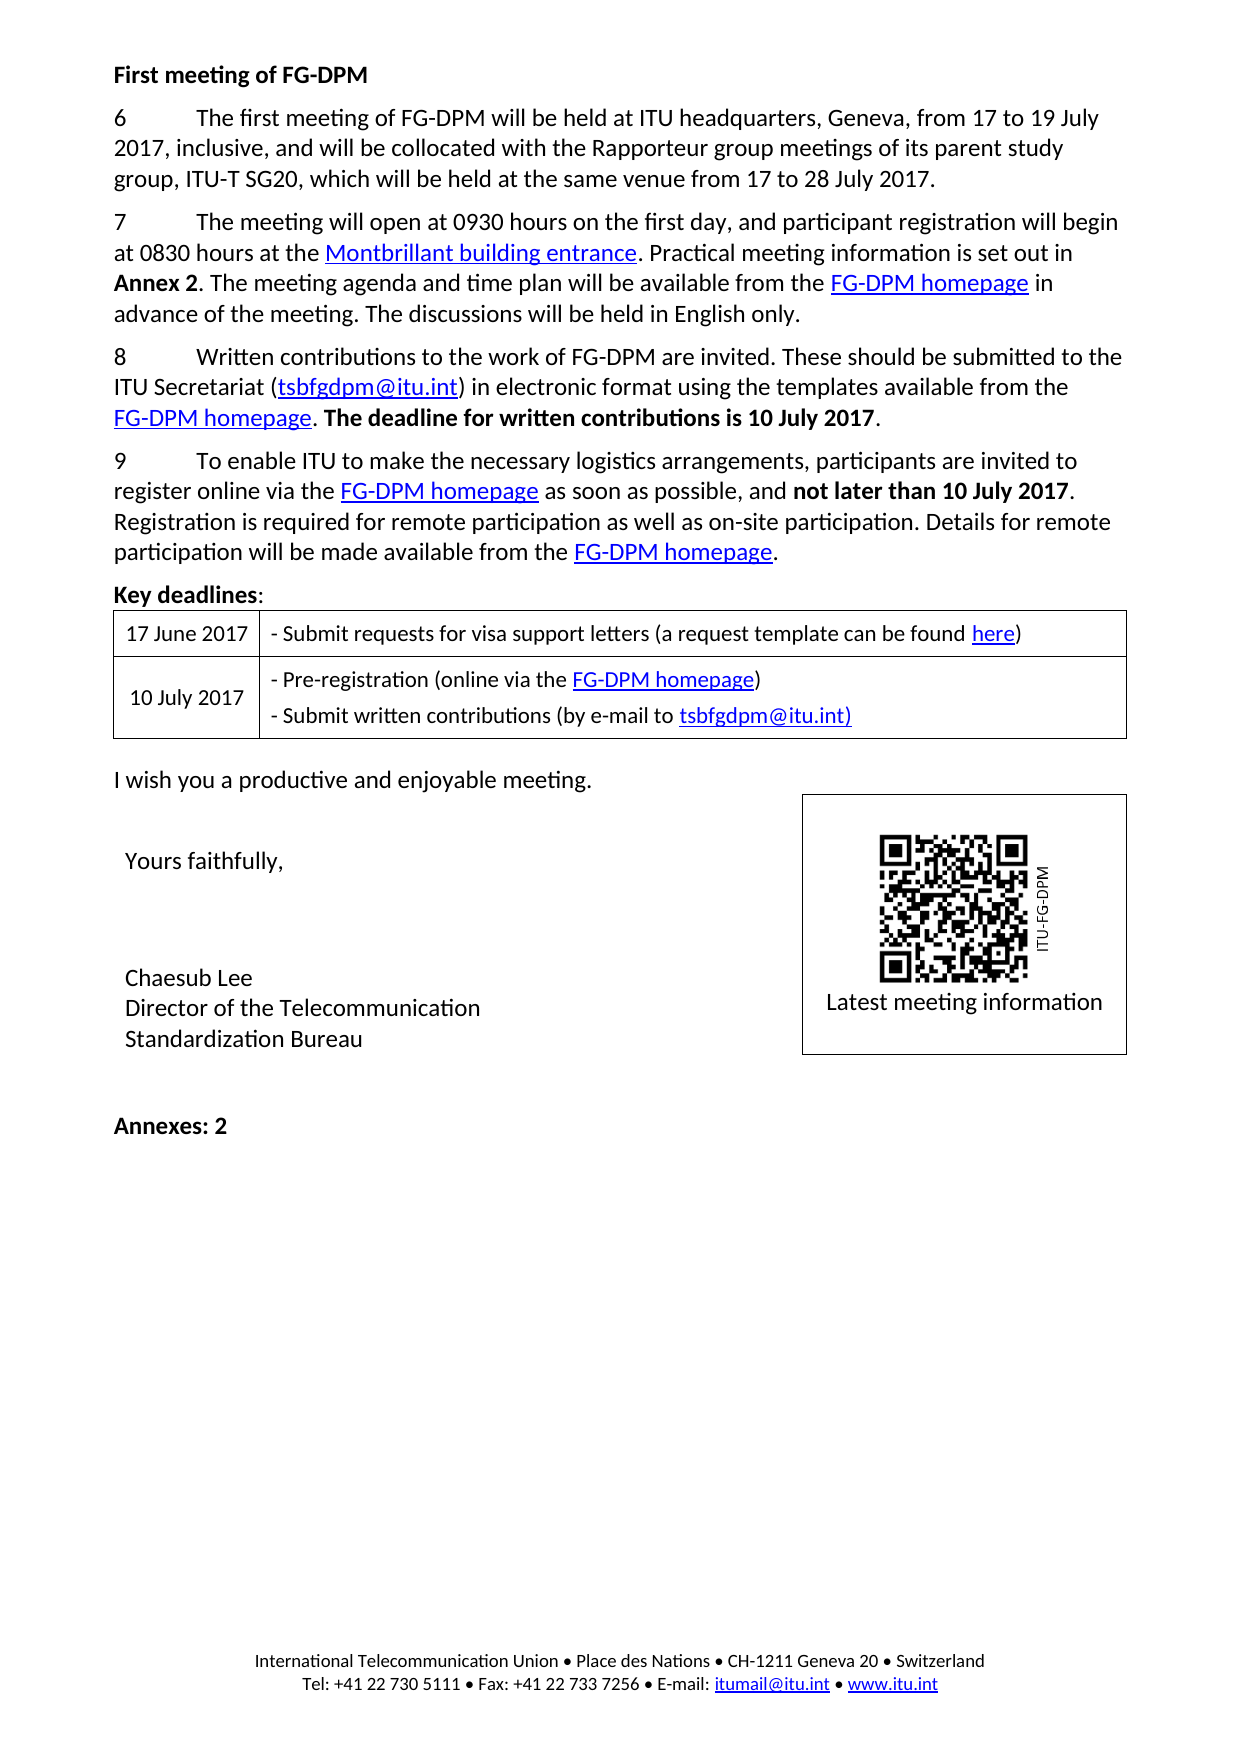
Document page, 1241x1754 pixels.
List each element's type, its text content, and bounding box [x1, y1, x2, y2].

table_cell - Pre-registration (online via the FG-DPM homepage) - Submit written contributions (by e-mail to tsbfgdpm@itu.int) [260, 657, 1126, 738]
text Key deadlines: [113, 579, 1127, 610]
table_header Latest meeting information [803, 795, 1126, 1053]
text Annexes: 2 [113, 1110, 1127, 1141]
text I wish you a productive and enjoyable meeting. [113, 764, 1127, 794]
text 8 Written contributions to the work of FG-DPM are invited. These should be submitted to the ITU Secretariat (tsbfgdpm@itu.int) in electronic format using the templates available from the FG-DPM homepage. The deadline for written contributions is 10 July 2017. [113, 341, 1127, 432]
text 7 The meeting will open at 0930 hours on the first day, and participant registration will begin at 0830 hours at the Montbrillant building entrance. Practical meeting information is set out in Annex 2. The meeting agenda and time plan will be available from the FG-DPM homepage in advance of the meeting. The discussions will be held in English only. [113, 206, 1127, 328]
text First meeting of FG-DPM [113, 59, 1127, 89]
table_header 17 June 2017 [114, 611, 259, 656]
picture [877, 832, 1052, 986]
table_header Yours faithfully, Chaesub Lee Director of the Telecommunication Standardization Bureau [114, 794, 802, 1053]
table_header - Submit requests for visa support letters (a request template can be found here) [260, 611, 1126, 656]
text 6 The first meeting of FG-DPM will be held at ITU headquarters, Geneva, from 17 to 19 July 2017, inclusive, and will be collocated with the Rapporteur group meetings of its parent study group, ITU-T SG20, which will be held at the same venue from 17 to 28 July 2017. [113, 102, 1127, 194]
table_cell 10 July 2017 [114, 657, 259, 738]
text 9 To enable ITU to make the necessary logistics arrangements, participants are invited to register online via the FG-DPM homepage as soon as possible, and not later than 10 July 2017. Registration is required for remote participation as well as on-site participation. Details for remote participation will be made available from the FG-DPM homepage. [113, 445, 1127, 567]
